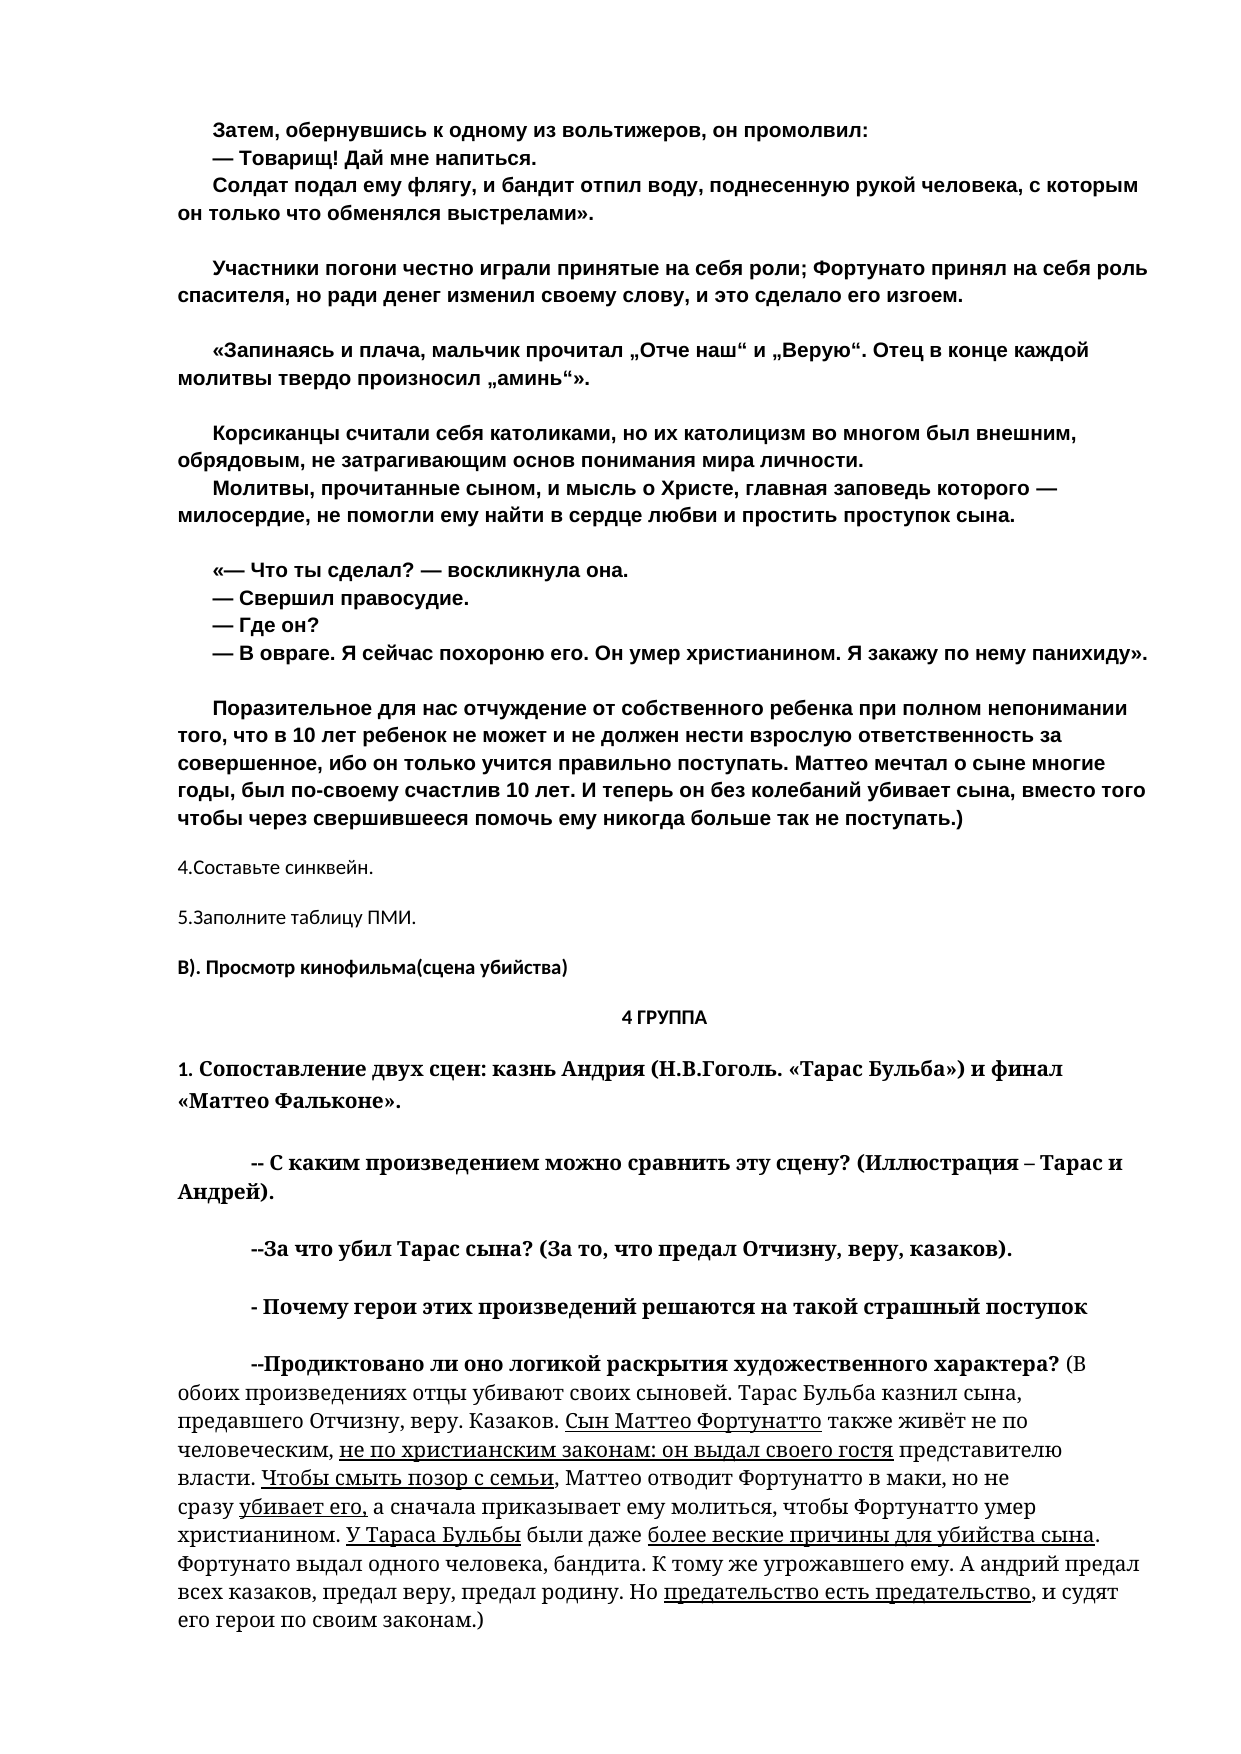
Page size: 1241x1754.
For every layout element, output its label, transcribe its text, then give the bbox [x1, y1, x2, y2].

text - Почему герои этих произведений решаются на такой страшный поступок [177, 1292, 1152, 1320]
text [177, 118, 1152, 829]
text --Продиктовано ли оно логикой раскрытия художественного характера? (В обоих произведениях отцы убивают своих сыновей. Тарас Бульба казнил сына, предавшего Отчизну, веру. Казаков. Сын Маттео Фортунатто также живёт не по человеческим, не по христианским законам: он выдал своего гостя представителю власти. Чтобы смыть позор с семьи, Маттео отводит Фортунатто в маки, но не сразу убивает его, а сначала приказывает ему молиться, чтобы Фортунатто умер христианином. У Тараса Бульбы были даже более веские причины для убийства сына. Фортунато выдал одного человека, бандита. К тому же угрожавшего ему. А андрий предал всех казаков, предал веру, предал родину. Но предательство есть предательство, и судят его герои по своим законам.) [177, 1349, 1152, 1634]
text 4 ГРУППА [177, 1004, 1152, 1029]
text --За что убил Тарас сына? (За то, что предал Отчизну, веру, казаков). [177, 1234, 1152, 1263]
text 5.Заполните таблицу ПМИ. [177, 904, 1152, 929]
text В). Просмотр кинофильма(сцена убийства) [177, 954, 1152, 979]
text 4.Составьте синквейн. [177, 854, 1152, 879]
text -- С каким произведением можно сравнить эту сцену? (Иллюстрация – Тарас и Андрей). [177, 1148, 1152, 1205]
text 1. Сопоставление двух сцен: казнь Андрия (Н.В.Гоголь. «Тарас Бульба») и финал «Маттео Фальконе». [177, 1054, 1152, 1115]
